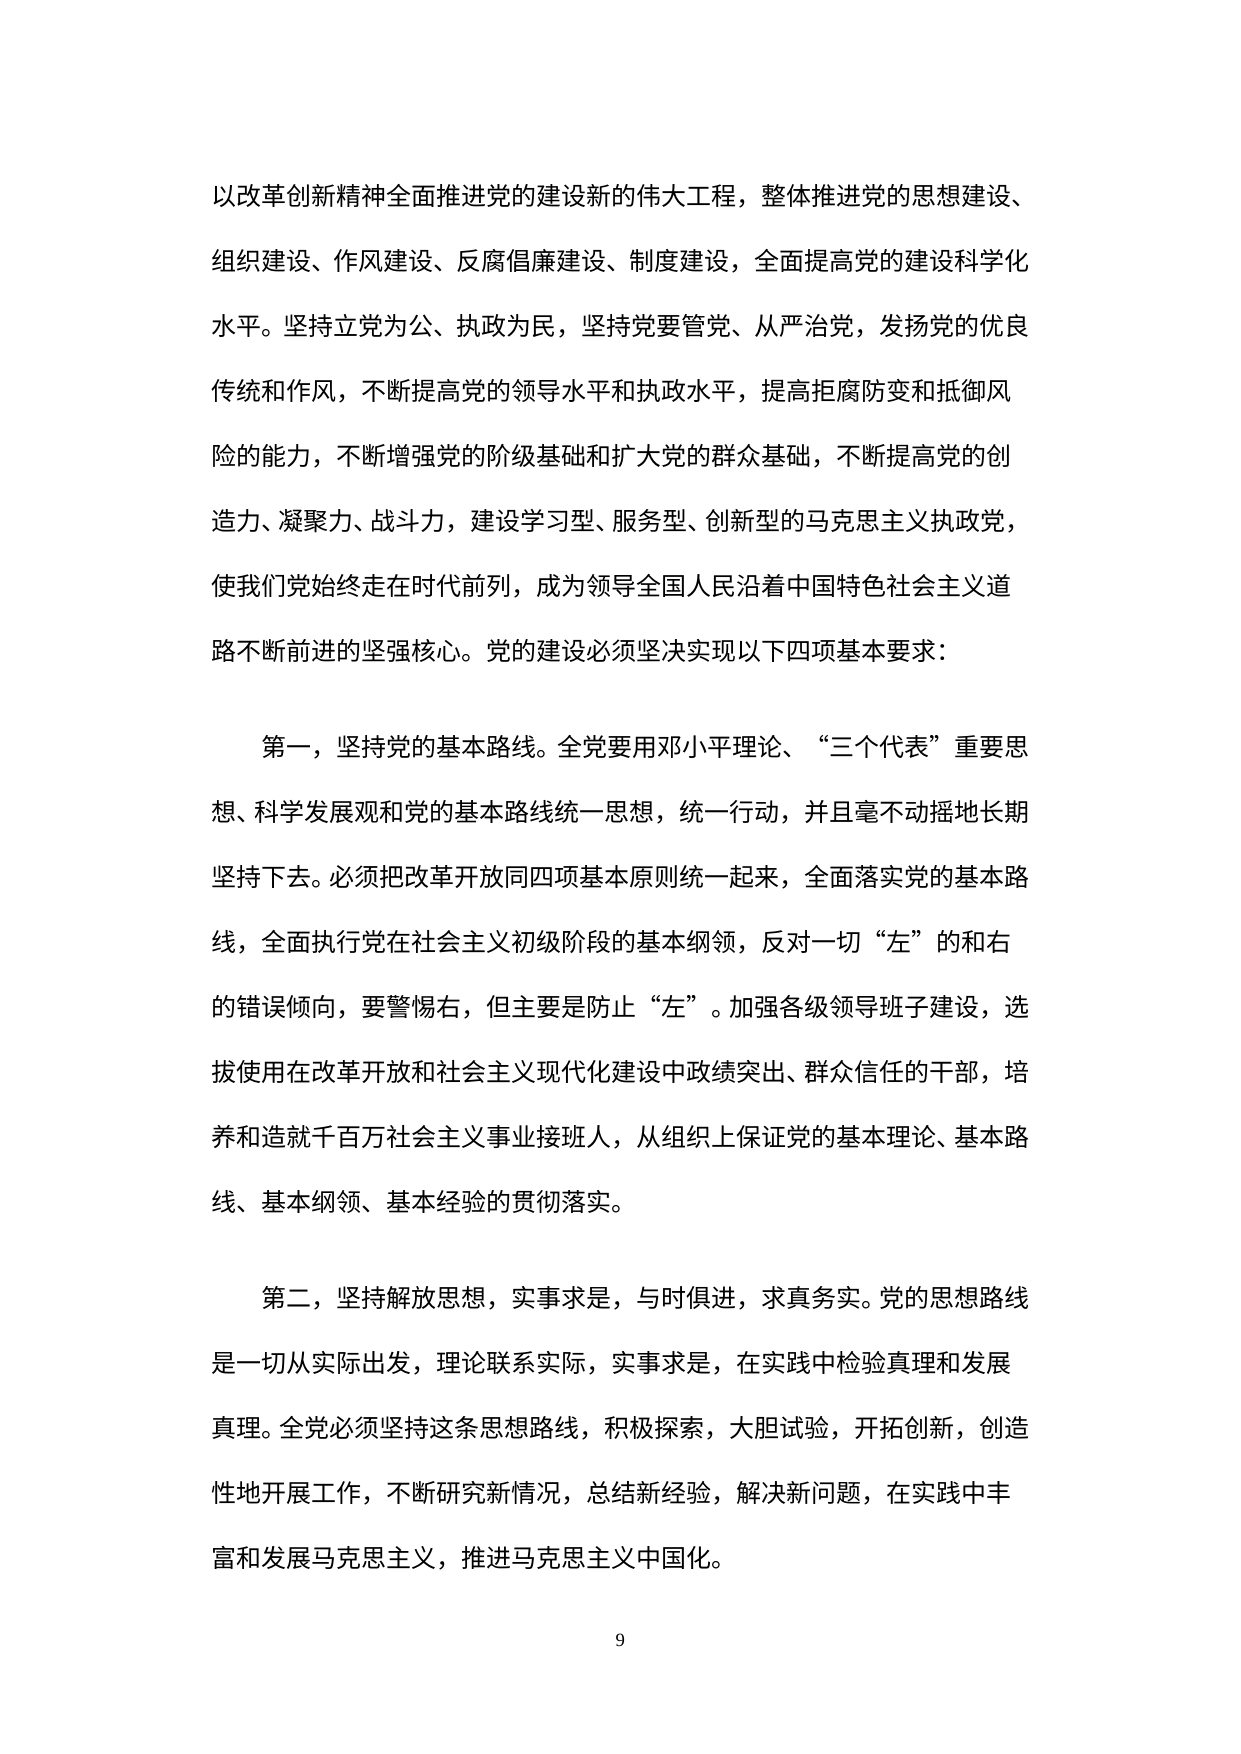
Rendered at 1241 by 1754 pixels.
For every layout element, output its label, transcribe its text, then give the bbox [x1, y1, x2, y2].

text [211, 162, 1029, 357]
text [211, 1134, 1029, 1524]
text 中国共产党要领导全国各族人民实现社会主义现代化的宏伟目标，必须紧密围绕党的基本路线，加强党的执政能力建设、先进性和纯洁性建设，以改革创新精神全面推进党的建设新的伟大工程，整体推进党的思想建设、组织建设、作风建设、反腐倡廉建设、制度建设，全面提高党的建设科学化水平。坚持立党为公、执政为民，坚持党要管党、从严治党，发扬党的优良传统和作风，不断提高党的领导水平和执政水平，提高拒腐防变和抵御风险的能力，不断增强党的阶级基础和扩大党的群众基础，不断提高党的创造力、凝聚力、战斗力，建设学习型、服务型、创新型的马克思主义执政党，使我们党始终走在时代前列，成为领导全国人民沿着中国特色社会主义道路不断前进的坚强核心。党的建设必须坚决实现以下四项基本要求： [211, 388, 1029, 468]
text 中国共产党要领导全国各族人民实现社会主义现代化的宏伟目标，必须紧密围绕党的基本路线，加强党的执政能力建设、先进性和纯洁性建设，以改革创新精神全面推进党的建设新的伟大工程，整体推进党的思想建设、组织建设、作风建设、反腐倡廉建设、制度建设，全面提高党的建设科学化水平。坚持立党为公、执政为民，坚持党要管党、从严治党，发扬党的优良传统和作风，不断提高党的领导水平和执政水平，提高拒腐防变和抵御风险的能力，不断增强党的阶级基础和扩大党的群众基础，不断提高党的创造力、凝聚力、战斗力，建设学习型、服务型、创新型的马克思主义执政党，使我们党始终走在时代前列，成为领导全国人民沿着中国特色社会主义道路不断前进的坚强核心。党的建设必须坚决实现以下四项基本要求： [211, 569, 1029, 1103]
